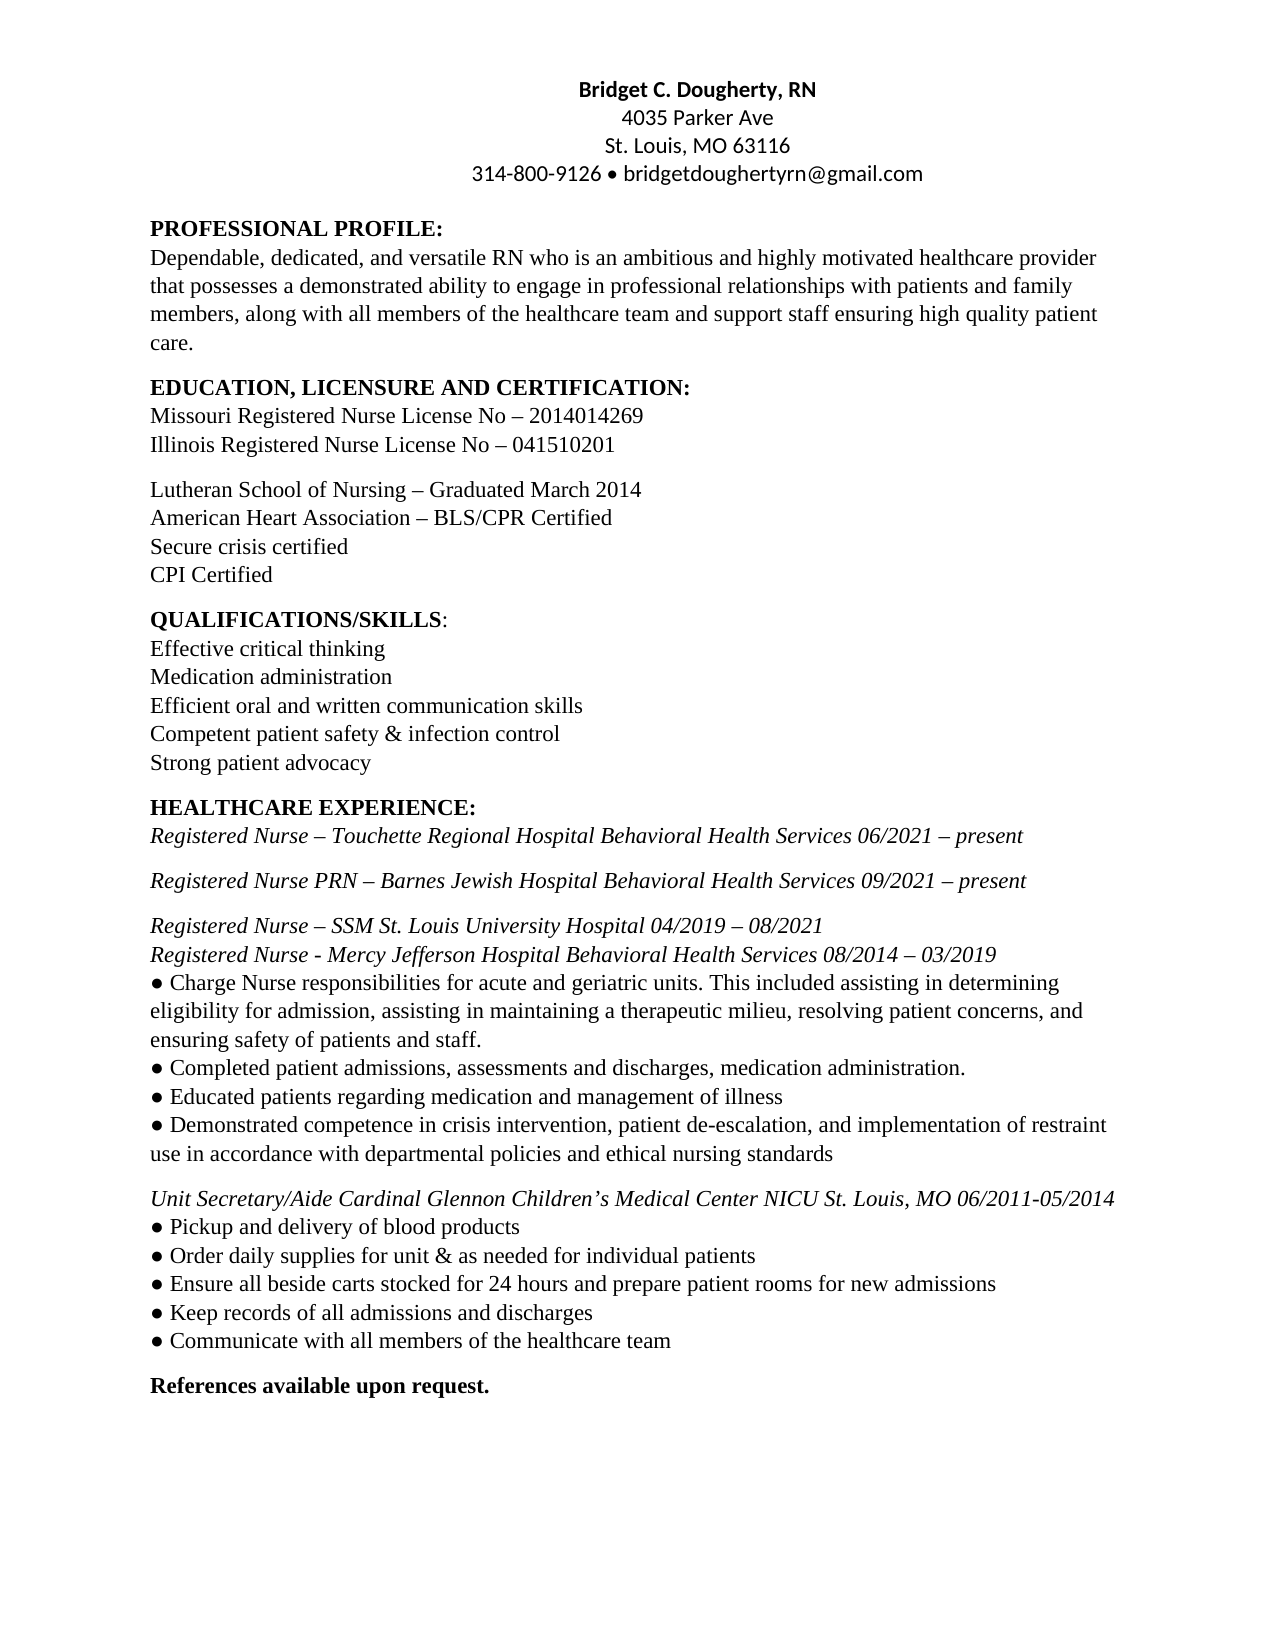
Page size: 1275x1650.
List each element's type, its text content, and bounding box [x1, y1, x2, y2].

text Lutheran School of Nursing – Graduated March 2014 American Heart Association – BLS/CPR Certified Secure crisis certified CPI Certified [150, 476, 1125, 588]
text Registered Nurse PRN – Barnes Jewish Hospital Behavioral Health Services 09/2021 – present [150, 867, 1125, 893]
text QUALIFICATIONS/SKILLS: Effective critical thinking Medication administration Efficient oral and written communication skills Competent patient safety & infection control Strong patient advocacy [150, 606, 1125, 775]
text PROFESSIONAL PROFILE: Dependable, dedicated, and versatile RN who is an ambitious and highly motivated healthcare provider that possesses a demonstrated ability to engage in professional relationships with patients and family members, along with all members of the healthcare team and support staff ensuring high quality patient care. [150, 215, 1125, 355]
text Registered Nurse – SSM St. Louis University Hospital 04/2019 – 08/2021 Registered Nurse - Mercy Jefferson Hospital Behavioral Health Services 08/2014 – 03/2019 ● Charge Nurse responsibilities for acute and geriatric units. This included assisting in determining eligibility for admission, assisting in maintaining a therapeutic milieu, resolving patient concerns, and ensuring safety of patients and staff. ● Completed patient admissions, assessments and discharges, medication administration. ● Educated patients regarding medication and management of illness ● Demonstrated competence in crisis intervention, patient de-escalation, and implementation of restraint use in accordance with departmental policies and ethical nursing standards [150, 912, 1125, 1166]
text EDUCATION, LICENSURE AND CERTIFICATION: Missouri Registered Nurse License No – 2014014269 Illinois Registered Nurse License No – 041510201 [150, 374, 1125, 457]
text References available upon request. [150, 1372, 1125, 1398]
text HEALTHCARE EXPERIENCE: Registered Nurse – Touchette Regional Hospital Behavioral Health Services 06/2021 – present [150, 794, 1125, 848]
text Unit Secretary/Aide Cardinal Glennon Children’s Medical Center NICU St. Louis, MO 06/2011-05/2014 ● Pickup and delivery of blood products ● Order daily supplies for unit & as needed for individual patients ● Ensure all beside carts stocked for 24 hours and prepare patient rooms for new admissions ● Keep records of all admissions and discharges ● Communicate with all members of the healthcare team [150, 1185, 1125, 1353]
